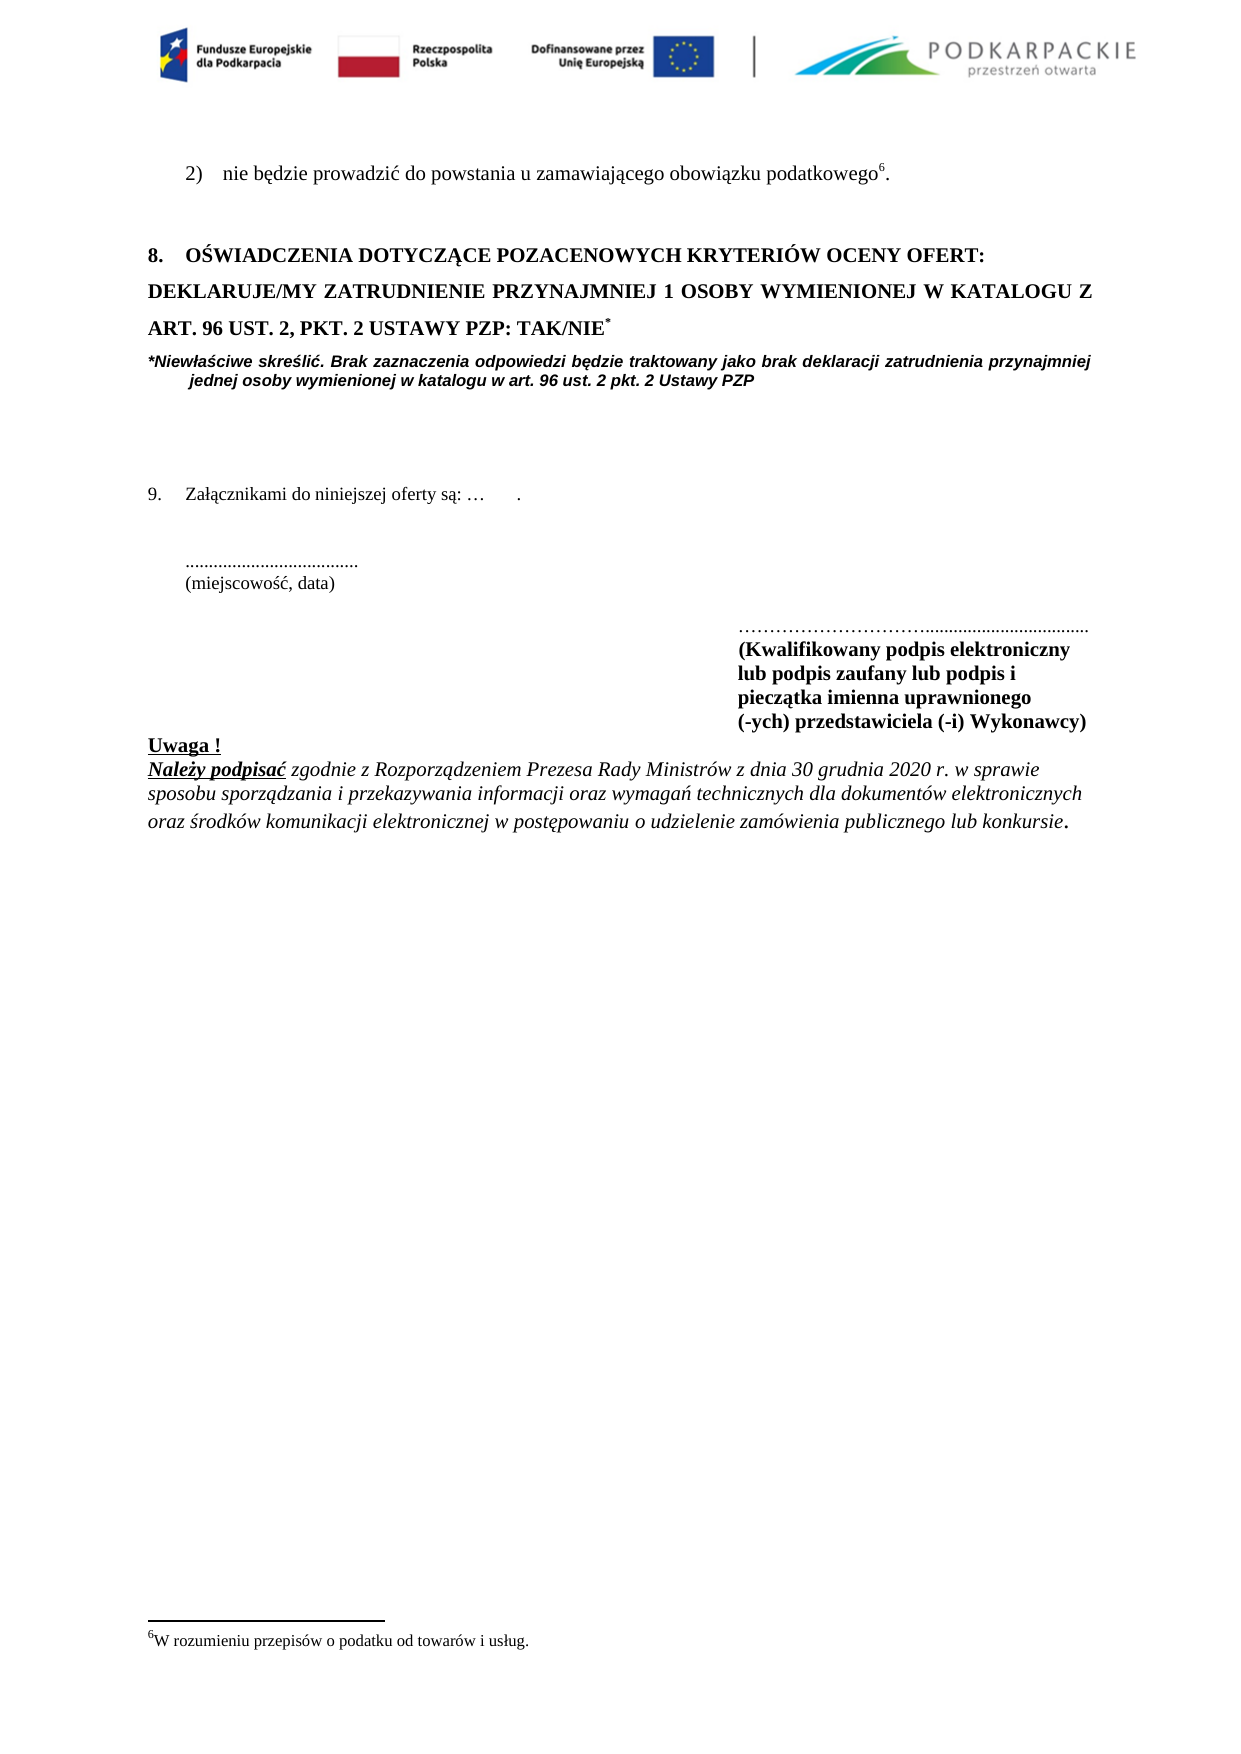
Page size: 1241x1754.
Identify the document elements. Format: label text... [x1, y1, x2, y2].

list OŚWIADCZENIA DOTYCZĄCE POZACENOWYCH KRYTERIÓW OCENY OFERT: [148, 243, 1093, 267]
picture [147, 14, 1149, 96]
text …………………………................................... [664, 615, 1093, 637]
text DEKLARUJE/MY ZATRUDNIENIE PRZYNAJMNIEJ 1 OSOBY WYMIENIONEJ W KATALOGU Z ART. 96 UST. 2, PKT. 2 USTAWY PZP: TAK/NIE* [148, 279, 1093, 339]
list nie będzie prowadzić do powstania u zamawiającego obowiązku podatkowego. [185, 161, 1093, 184]
text Należy podpisać zgodnie z Rozporządzeniem Prezesa Rady Ministrów z dnia 30 grudnia 2020 r. w sprawie sposobu sporządzania i przekazywania informacji oraz wymagań technicznych dla dokumentów elektronicznych oraz środków komunikacji elektronicznej w postępowaniu o udzielenie zamówienia publicznego lub konkursie. [148, 757, 1093, 834]
list Załącznikami do niniejszej oferty są: … . [148, 483, 1093, 505]
text ..................................... [185, 550, 1093, 572]
text Uwaga ! [148, 733, 1093, 757]
text (Kwalifikowany podpis elektroniczny lub podpis zaufany lub podpis i pieczątka imienna uprawnionego (-ych) przedstawiciela (-i) Wykonawcy) [738, 637, 1093, 733]
text *Niewłaściwe skreślić. Brak zaznaczenia odpowiedzi będzie traktowany jako brak deklaracji zatrudnienia przynajmniej jednej osoby wymienionej w katalogu w art. 96 ust. 2 pkt. 2 Ustawy PZP [148, 351, 1093, 390]
text (miejscowość, data) [185, 572, 1093, 593]
